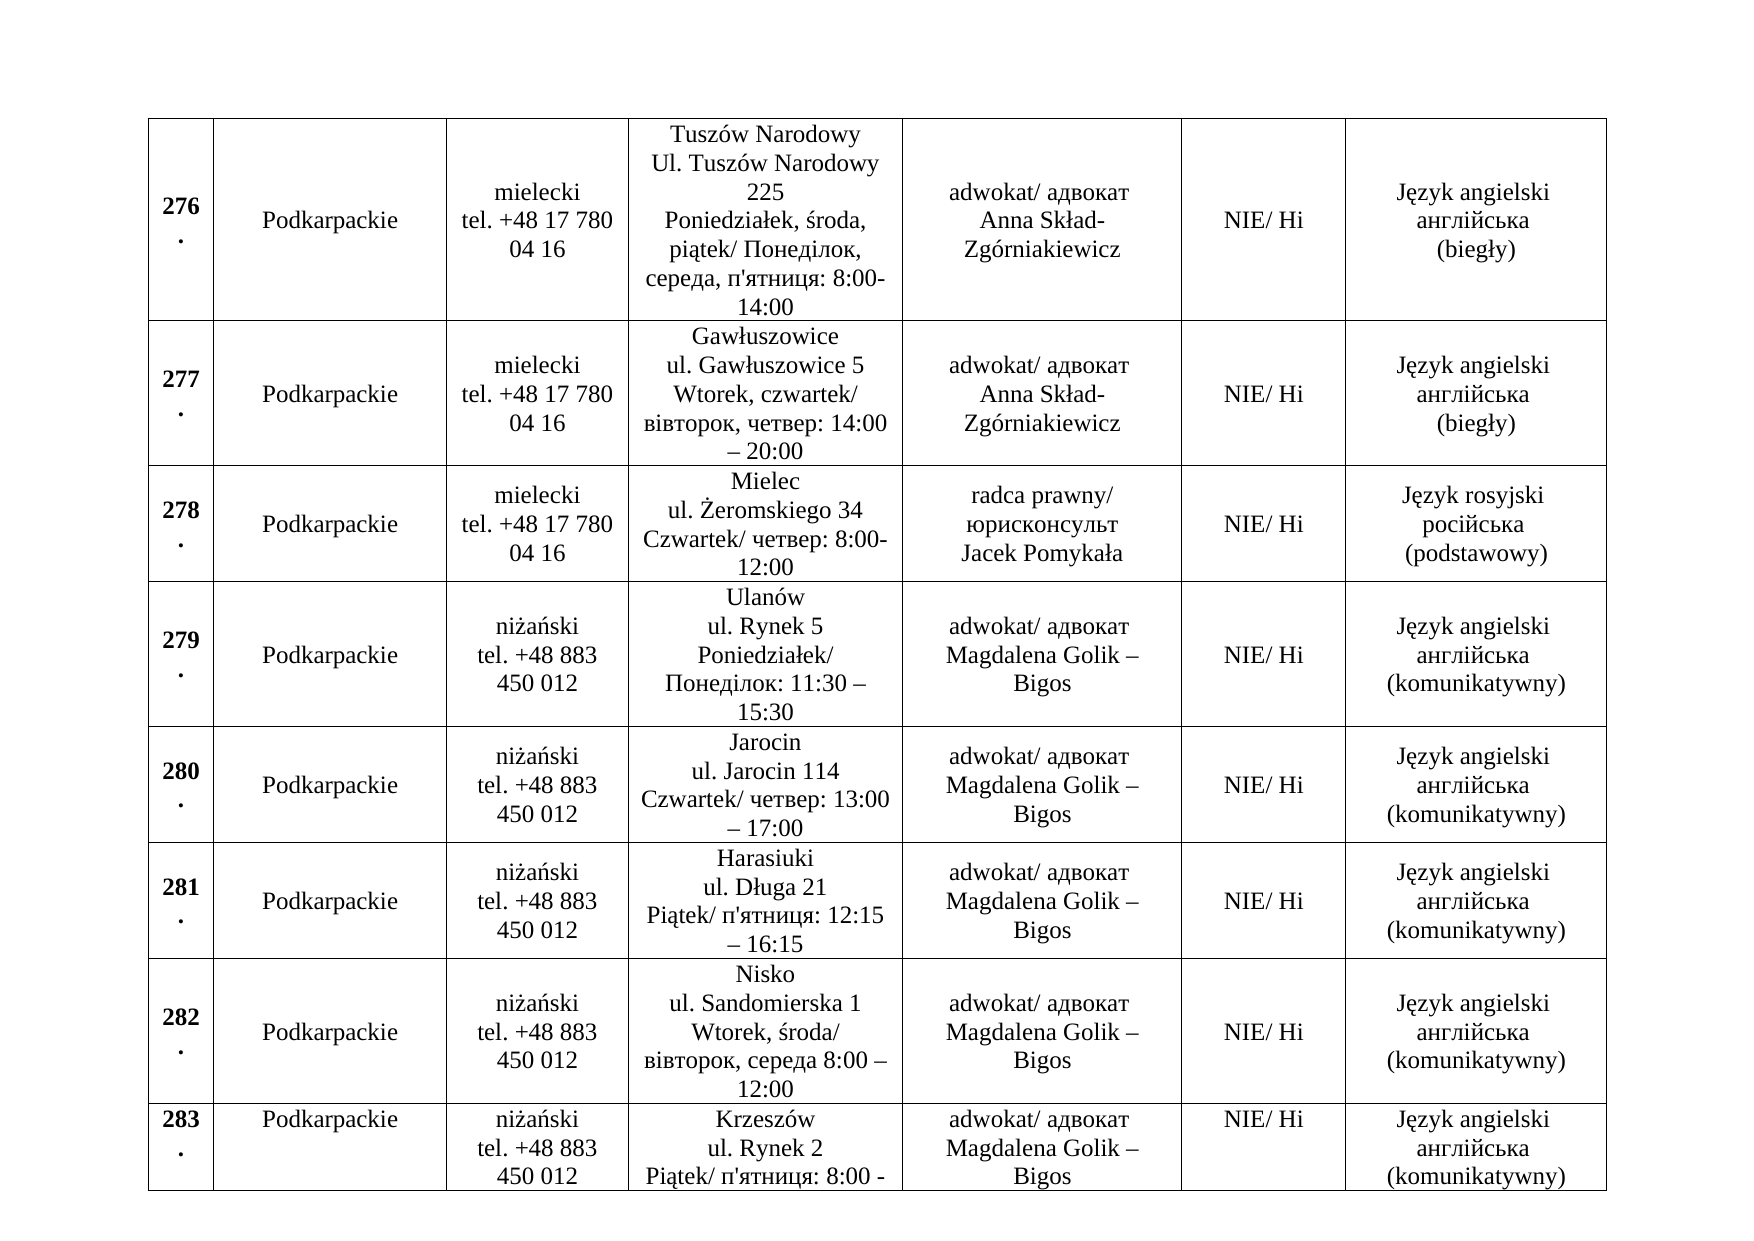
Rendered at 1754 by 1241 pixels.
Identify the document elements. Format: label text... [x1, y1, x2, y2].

table_cell Jarocin ul. Jarocin 114 Czwartek/ четвер: 13:00 – 17:00 [629, 727, 902, 842]
table_cell Podkarpackie [214, 119, 446, 320]
table_cell 281. [149, 843, 213, 958]
table_cell Harasiuki ul. Długa 21 Piątek/ п'ятниця: 12:15 – 16:15 [629, 843, 902, 958]
table_cell 280. [149, 727, 213, 842]
table_cell NIE/ Ні [1182, 466, 1345, 581]
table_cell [629, 1104, 902, 1190]
table_cell 276. [149, 119, 213, 320]
table_cell NIE/ Ні [1182, 727, 1345, 842]
table_cell Tuszów Narodowy Ul. Tuszów Narodowy 225 Poniedziałek, środa, piątek/ Понеділок, середа, п'ятниця: 8:00-14:00 [629, 119, 902, 320]
table_cell 282. [149, 959, 213, 1103]
table_cell adwokat/ адвокат Magdalena Golik – Bigos [903, 843, 1181, 958]
table_cell Język angielski англійська (komunikatywny) [1346, 959, 1606, 1103]
table_cell Podkarpackie [214, 1104, 446, 1190]
table_cell niżański tel. +48 883 450 012 [447, 843, 628, 958]
table_cell Język angielski англійська (biegły) [1346, 119, 1606, 320]
table_cell 283. [149, 1104, 213, 1190]
table_cell niżański tel. +48 883 450 012 [447, 727, 628, 842]
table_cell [1346, 1104, 1606, 1190]
table_cell Podkarpackie [214, 321, 446, 465]
table_cell NIE/ Ні [1182, 321, 1345, 465]
table_cell Gawłuszowice ul. Gawłuszowice 5 Wtorek, czwartek/ вівторок, четвер: 14:00 – 20:00 [629, 321, 902, 465]
table_cell adwokat/ адвокат Anna Skład-Zgórniakiewicz [903, 321, 1181, 465]
table_cell niżański tel. +48 883 450 012 [447, 959, 628, 1103]
table_cell Język angielski англійська (komunikatywny) [1346, 582, 1606, 726]
table_cell mielecki tel. +48 17 780 04 16 [447, 321, 628, 465]
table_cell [903, 1104, 1181, 1190]
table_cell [447, 1104, 628, 1190]
table_cell NIE/ Ні [1182, 1104, 1345, 1190]
table_cell Mielec ul. Żeromskiego 34 Czwartek/ четвер: 8:00-12:00 [629, 466, 902, 581]
table_cell NIE/ Ні [1182, 959, 1345, 1103]
table_cell NIE/ Ні [1182, 119, 1345, 320]
table_cell Język angielski англійська (komunikatywny) [1346, 843, 1606, 958]
table_cell adwokat/ адвокат Magdalena Golik – Bigos [903, 727, 1181, 842]
table_cell radca prawny/ юрисконсульт Jacek Pomykała [903, 466, 1181, 581]
table_cell adwokat/ адвокат Magdalena Golik – Bigos [903, 959, 1181, 1103]
table_cell 277. [149, 321, 213, 465]
table_cell NIE/ Ні [1182, 582, 1345, 726]
table_cell Nisko ul. Sandomierska 1 Wtorek, środa/ вівторок, середа 8:00 – 12:00 [629, 959, 902, 1103]
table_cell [447, 119, 628, 320]
table_cell NIE/ Ні [1182, 843, 1345, 958]
table_cell niżański tel. +48 883 450 012 [447, 582, 628, 726]
table_cell adwokat/ адвокат Anna Skład-Zgórniakiewicz [903, 119, 1181, 320]
table_cell mielecki tel. +48 17 780 04 16 [447, 466, 628, 581]
table_cell Podkarpackie [214, 582, 446, 726]
table_cell Podkarpackie [214, 466, 446, 581]
table_cell 278. [149, 466, 213, 581]
table_cell Podkarpackie [214, 959, 446, 1103]
table_cell Język angielski англійська (komunikatywny) [1346, 727, 1606, 842]
table_cell Podkarpackie [214, 727, 446, 842]
table_cell adwokat/ адвокат Magdalena Golik – Bigos [903, 582, 1181, 726]
table_cell Język angielski англійська (biegły) [1346, 321, 1606, 465]
table_cell Język rosyjski російська (podstawowy) [1346, 466, 1606, 581]
table_cell Podkarpackie [214, 843, 446, 958]
table_cell 279. [149, 582, 213, 726]
table_cell Ulanów ul. Rynek 5 Poniedziałek/ Понеділок: 11:30 – 15:30 [629, 582, 902, 726]
